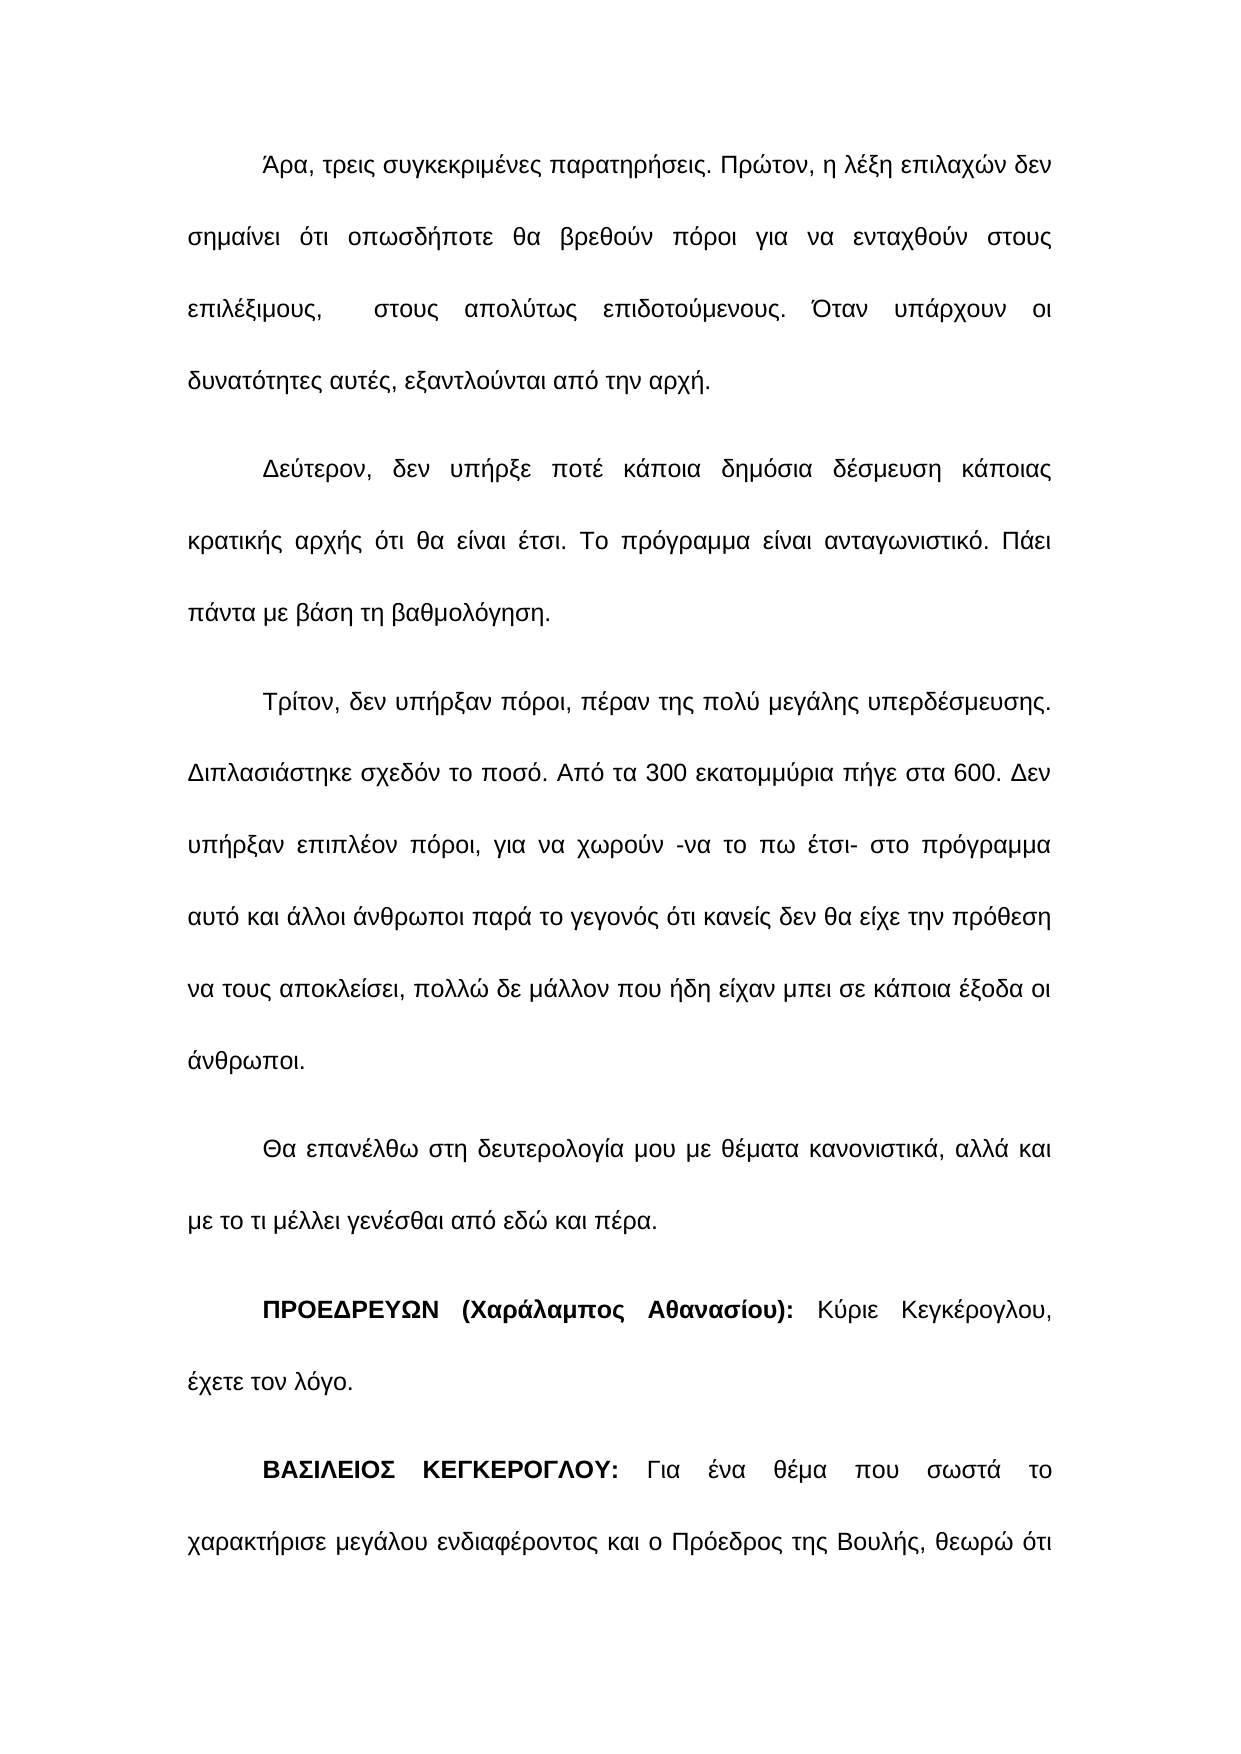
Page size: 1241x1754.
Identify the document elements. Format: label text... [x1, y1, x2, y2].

text Δεύτερον, δεν υπήρξε ποτέ κάποια δημόσια δέσμευση κάποιας κρατικής αρχής ότι θα είναι έτσι. Το πρόγραμμα είναι ανταγωνιστικό. Πάει πάντα με βάση τη βαθμολόγηση. [187, 454, 1053, 627]
text Άρα, τρεις συγκεκριμένες παρατηρήσεις. Πρώτον, η λέξη επιλαχών δεν σημαίνει ότι οπωσδήποτε θα βρεθούν πόροι για να ενταχθούν στους επιλέξιμους, στους απολύτως επιδοτούμενους. Όταν υπάρχουν οι δυνατότητες αυτές, εξαντλούνται από την αρχή. [187, 150, 1053, 394]
text ΠΡΟΕΔΡΕΥΩΝ (Χαράλαμπος Αθανασίου): Κύριε Κεγκέρογλου, έχετε τον λόγο. [187, 1295, 1053, 1395]
text Θα επανέλθω στη δευτερολογία μου με θέματα κανονιστικά, αλλά και με το τι μέλλει γενέσθαι από εδώ και πέρα. [187, 1134, 1053, 1235]
text Τρίτον, δεν υπήρξαν πόροι, πέραν της πολύ μεγάλης υπερδέσμευσης. Διπλασιάστηκε σχεδόν το ποσό. Από τα 300 εκατομμύρια πήγε στα 600. Δεν υπήρξαν επιπλέον πόροι, για να χωρούν -να το πω έτσι- στο πρόγραμμα αυτό και άλλοι άνθρωποι παρά το γεγονός ότι κανείς δεν θα είχε την πρόθεση να τους αποκλείσει, πολλώ δε μάλλον που ήδη είχαν μπει σε κάποια έξοδα οι άνθρωποι. [187, 686, 1053, 1074]
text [187, 1455, 1053, 1556]
